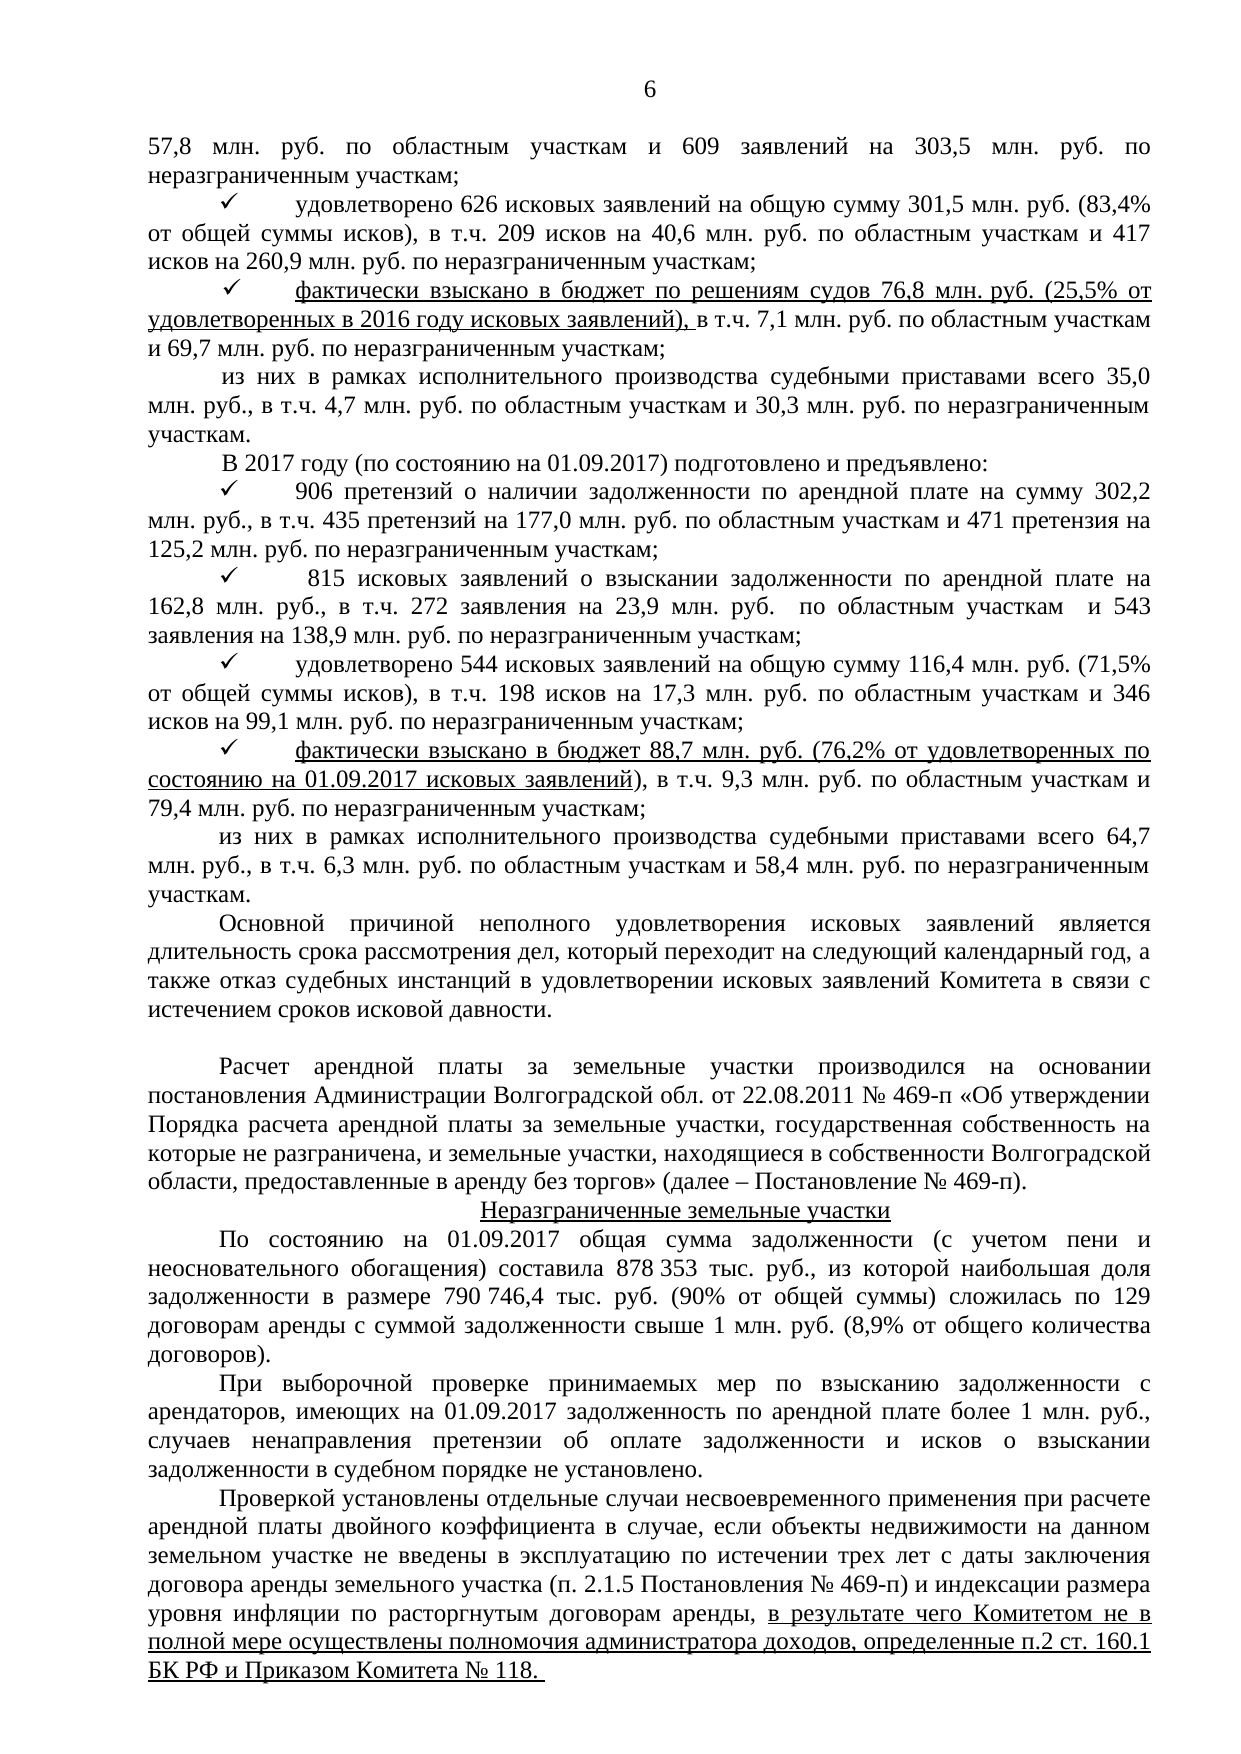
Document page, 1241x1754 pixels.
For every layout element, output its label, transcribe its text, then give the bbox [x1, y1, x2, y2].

text Основной причиной неполного удовлетворения исковых заявлений является длительность срока рассмотрения дел, который переходит на следующий календарный год, а также отказ судебных инстанций в удовлетворении исковых заявлений Комитета в связи с истечением сроков исковой давности. [148, 908, 1152, 1023]
text При выборочной проверке принимаемых мер по взысканию задолженности с арендаторов, имеющих на 01.09.2017 задолженность по арендной плате более 1 млн. руб., случаев ненаправления претензии об оплате задолженности и исков о взыскании задолженности в судебном порядке не установлено. [148, 1368, 1152, 1483]
text В 2017 году (по состоянию на 01.09.2017) подготовлено и предъявлено: [148, 448, 1152, 476]
list фактически взыскано в бюджет по решениям судов 76,8 млн. руб. (25,5% от удовлетворенных в 2016 году исковых заявлений), в т.ч. 7,1 млн. руб. по областным участкам и 69,7 млн. руб. по неразграниченным участкам; [148, 275, 1152, 361]
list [148, 131, 1152, 189]
text из них в рамках исполнительного производства судебными приставами всего 64,7 млн. руб., в т.ч. 6,3 млн. руб. по областным участкам и 58,4 млн. руб. по неразграниченным участкам. [148, 821, 1152, 908]
text Неразграниченные земельные участки [148, 1195, 1152, 1224]
list 815 исковых заявлений о взыскании задолженности по арендной плате на 162,8 млн. руб., в т.ч. 272 заявления на 23,9 млн. руб. по областным участкам и 543 заявления на 138,9 млн. руб. по неразграниченным участкам; [148, 563, 1152, 649]
list 906 претензий о наличии задолженности по арендной плате на сумму 302,2 млн. руб., в т.ч. 435 претензий на 177,0 млн. руб. по областным участкам и 471 претензия на 125,2 млн. руб. по неразграниченным участкам; [148, 476, 1152, 563]
text Расчет арендной платы за земельные участки производился на основании постановления Администрации Волгоградской обл. от 22.08.2011 № 469-п «Об утверждении Порядка расчета арендной платы за земельные участки, государственная собственность на которые не разграничена, и земельные участки, находящиеся в собственности Волгоградской области, предоставленные в аренду без торгов» (далее – Постановление № 469-п). [148, 1051, 1152, 1195]
text из них в рамках исполнительного производства судебными приставами всего 35,0 млн. руб., в т.ч. 4,7 млн. руб. по областным участкам и 30,3 млн. руб. по неразграниченным участкам. [148, 361, 1152, 448]
text Проверкой установлены отдельные случаи несвоевременного применения при расчете арендной платы двойного коэффициента в случае, если объекты недвижимости на данном земельном участке не введены в эксплуатацию по истечении трех лет с даты заключения договора аренды земельного участка (п. 2.1.5 Постановления № 469-п) и индексации размера уровня инфляции по расторгнутым договорам аренды, в результате чего Комитетом не в полной мере осуществлены полномочия администратора доходов, определенные п.2 ст. 160.1 БК РФ и Приказом Комитета № 118. [148, 1483, 1152, 1684]
list удовлетворено 544 исковых заявлений на общую сумму 116,4 млн. руб. (71,5% от общей суммы исков), в т.ч. 198 исков на 17,3 млн. руб. по областным участкам и 346 исков на 99,1 млн. руб. по неразграниченным участкам; [148, 649, 1152, 735]
text По состоянию на 01.09.2017 общая сумма задолженности (с учетом пени и неосновательного обогащения) составила 878 353 тыс. руб., из которой наибольшая доля задолженности в размере 790 746,4 тыс. руб. (90% от общей суммы) сложилась по 129 договорам аренды с суммой задолженности свыше 1 млн. руб. (8,9% от общего количества договоров). [148, 1224, 1152, 1368]
list фактически взыскано в бюджет 88,7 млн. руб. (76,2% от удовлетворенных по состоянию на 01.09.2017 исковых заявлений), в т.ч. 9,3 млн. руб. по областным участкам и 79,4 млн. руб. по неразграниченным участкам; [148, 735, 1152, 821]
list удовлетворено 626 исковых заявлений на общую сумму 301,5 млн. руб. (83,4% от общей суммы исков), в т.ч. 209 исков на 40,6 млн. руб. по областным участкам и 417 исков на 260,9 млн. руб. по неразграниченным участкам; [148, 189, 1152, 275]
